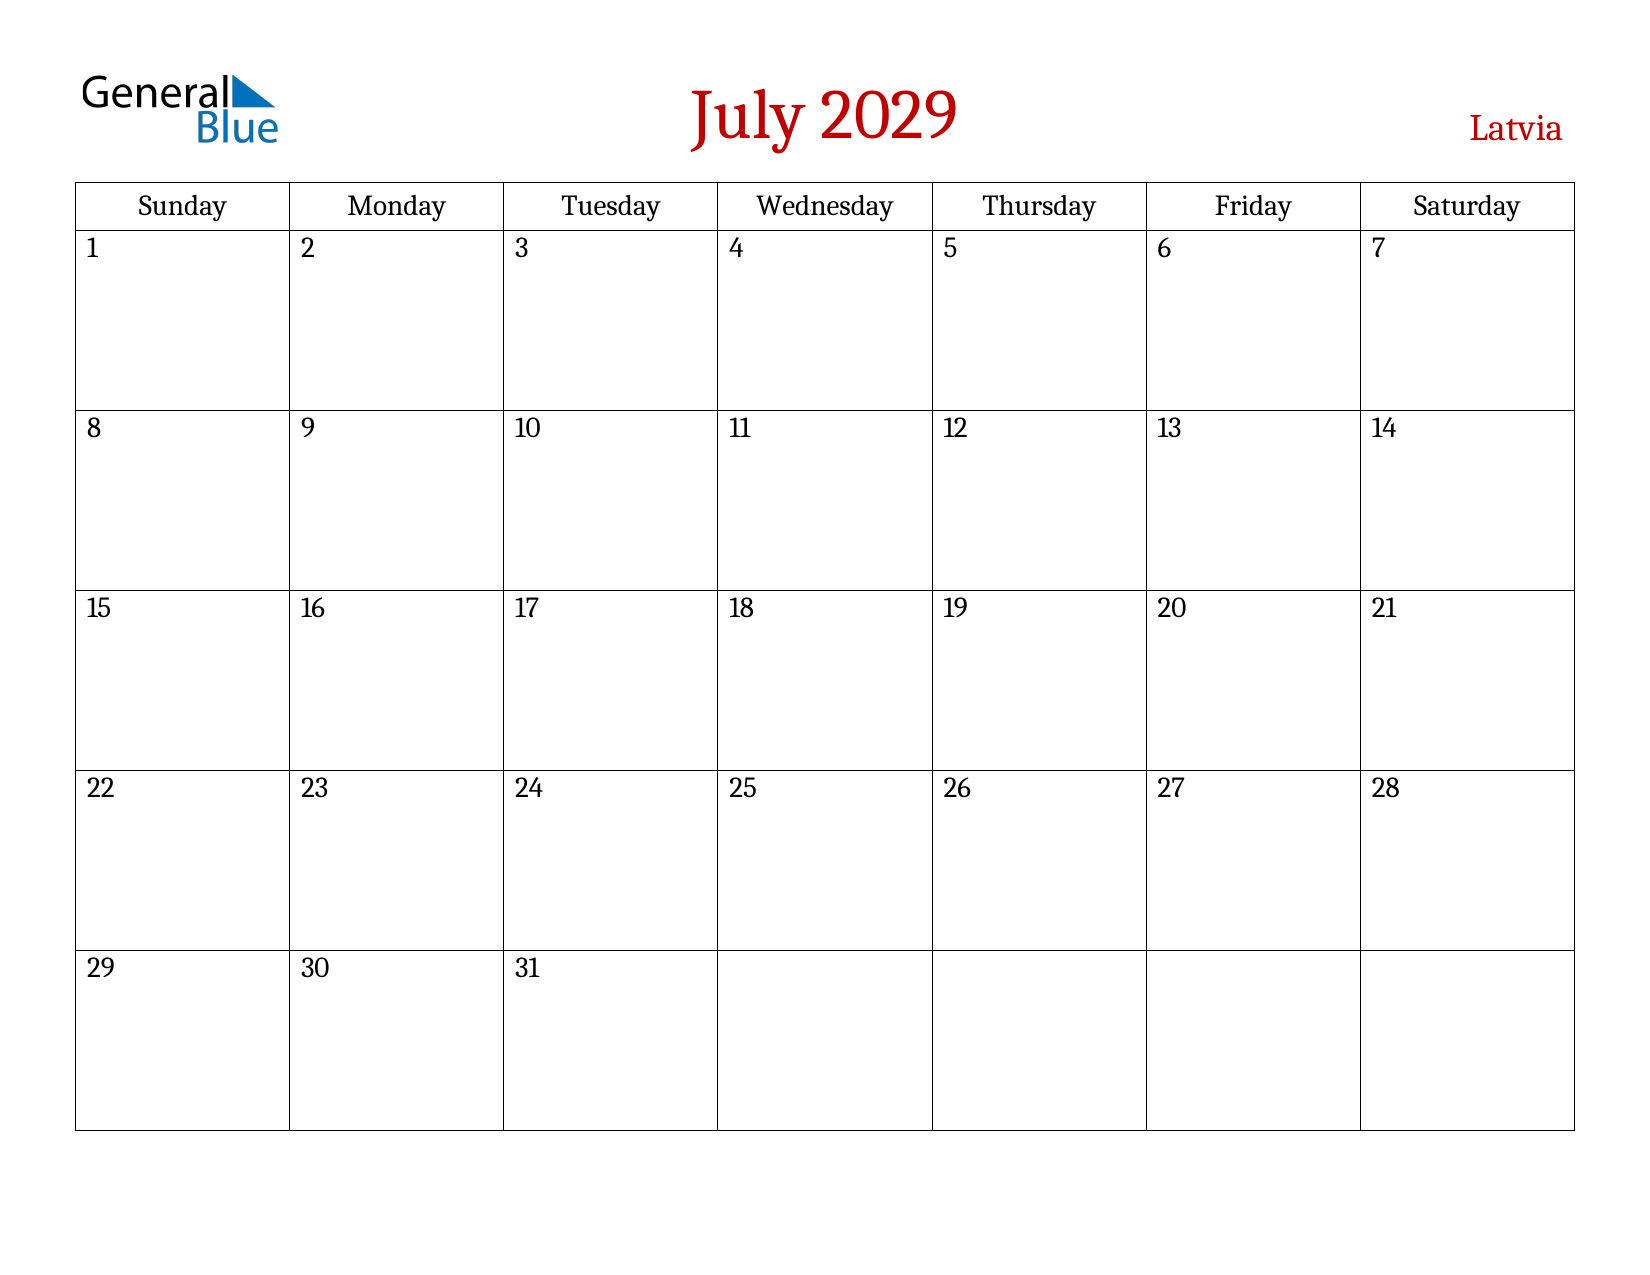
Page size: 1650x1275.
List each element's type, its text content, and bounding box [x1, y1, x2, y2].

table_cell 15 [76, 591, 289, 625]
table_cell 24 [504, 771, 717, 805]
table_cell [933, 265, 1146, 410]
table_cell 11 [718, 411, 932, 444]
table_cell [1147, 445, 1360, 590]
table_cell [290, 985, 503, 1130]
table_cell Thursday [933, 183, 1146, 230]
table_cell 17 [504, 591, 717, 625]
table_cell [933, 625, 1146, 770]
table_header Latvia [1146, 75, 1574, 182]
table_cell 19 [933, 591, 1146, 625]
table_cell [718, 265, 932, 410]
table_header July 2029 [504, 75, 1146, 182]
table_cell 13 [1147, 411, 1360, 444]
table_cell [504, 805, 717, 950]
table_cell Friday [1147, 183, 1360, 230]
table_cell 22 [76, 771, 289, 805]
table_cell [718, 625, 932, 770]
table_cell [76, 985, 289, 1130]
table_cell 2 [290, 231, 503, 264]
table_cell [504, 625, 717, 770]
table_cell [933, 985, 1146, 1130]
table_cell [1147, 985, 1360, 1130]
table_cell Wednesday [718, 183, 932, 230]
table_cell 20 [1147, 591, 1360, 625]
table_cell [290, 445, 503, 590]
table_cell [1147, 951, 1360, 985]
table_cell [933, 951, 1146, 985]
table_cell 29 [76, 951, 289, 985]
table_cell 26 [933, 771, 1146, 805]
table_cell [718, 985, 932, 1130]
table_cell [1361, 625, 1574, 770]
table_cell 16 [290, 591, 503, 625]
table_cell [290, 625, 503, 770]
table_cell [718, 445, 932, 590]
table_cell [76, 625, 289, 770]
table_cell [504, 985, 717, 1130]
table_cell Tuesday [504, 183, 717, 230]
table_cell [718, 951, 932, 985]
table_cell 31 [504, 951, 717, 985]
table_cell 21 [1361, 591, 1574, 625]
picture [82, 75, 278, 143]
table_cell [290, 265, 503, 410]
table_cell [1361, 951, 1574, 985]
table_cell 7 [1361, 231, 1574, 264]
table_cell 8 [76, 411, 289, 444]
table_cell [76, 805, 289, 950]
table_cell [1361, 985, 1574, 1130]
table_cell 10 [504, 411, 717, 444]
table_cell 30 [290, 951, 503, 985]
table_cell [1147, 805, 1360, 950]
table_header [76, 75, 503, 182]
table_cell Monday [290, 183, 503, 230]
table_cell [76, 265, 289, 410]
table_cell [1147, 265, 1360, 410]
table_cell [718, 805, 932, 950]
table_cell 27 [1147, 771, 1360, 805]
table_cell 5 [933, 231, 1146, 264]
table_cell 3 [504, 231, 717, 264]
table_cell 18 [718, 591, 932, 625]
table_cell [1147, 625, 1360, 770]
table_cell [1361, 445, 1574, 590]
table_cell 28 [1361, 771, 1574, 805]
table_cell 9 [290, 411, 503, 444]
table_cell [1361, 265, 1574, 410]
table_cell 12 [933, 411, 1146, 444]
table_cell [504, 265, 717, 410]
table_cell 14 [1361, 411, 1574, 444]
table_cell 6 [1147, 231, 1360, 264]
table_cell Sunday [76, 183, 289, 230]
table_cell [933, 445, 1146, 590]
table_cell [933, 805, 1146, 950]
table_cell [504, 445, 717, 590]
table_cell 23 [290, 771, 503, 805]
table_cell [290, 805, 503, 950]
table_cell Saturday [1361, 183, 1574, 230]
table_cell [1361, 805, 1574, 950]
table_cell [76, 445, 289, 590]
table_cell 25 [718, 771, 932, 805]
table_cell 4 [718, 231, 932, 264]
table_cell 1 [76, 231, 289, 264]
